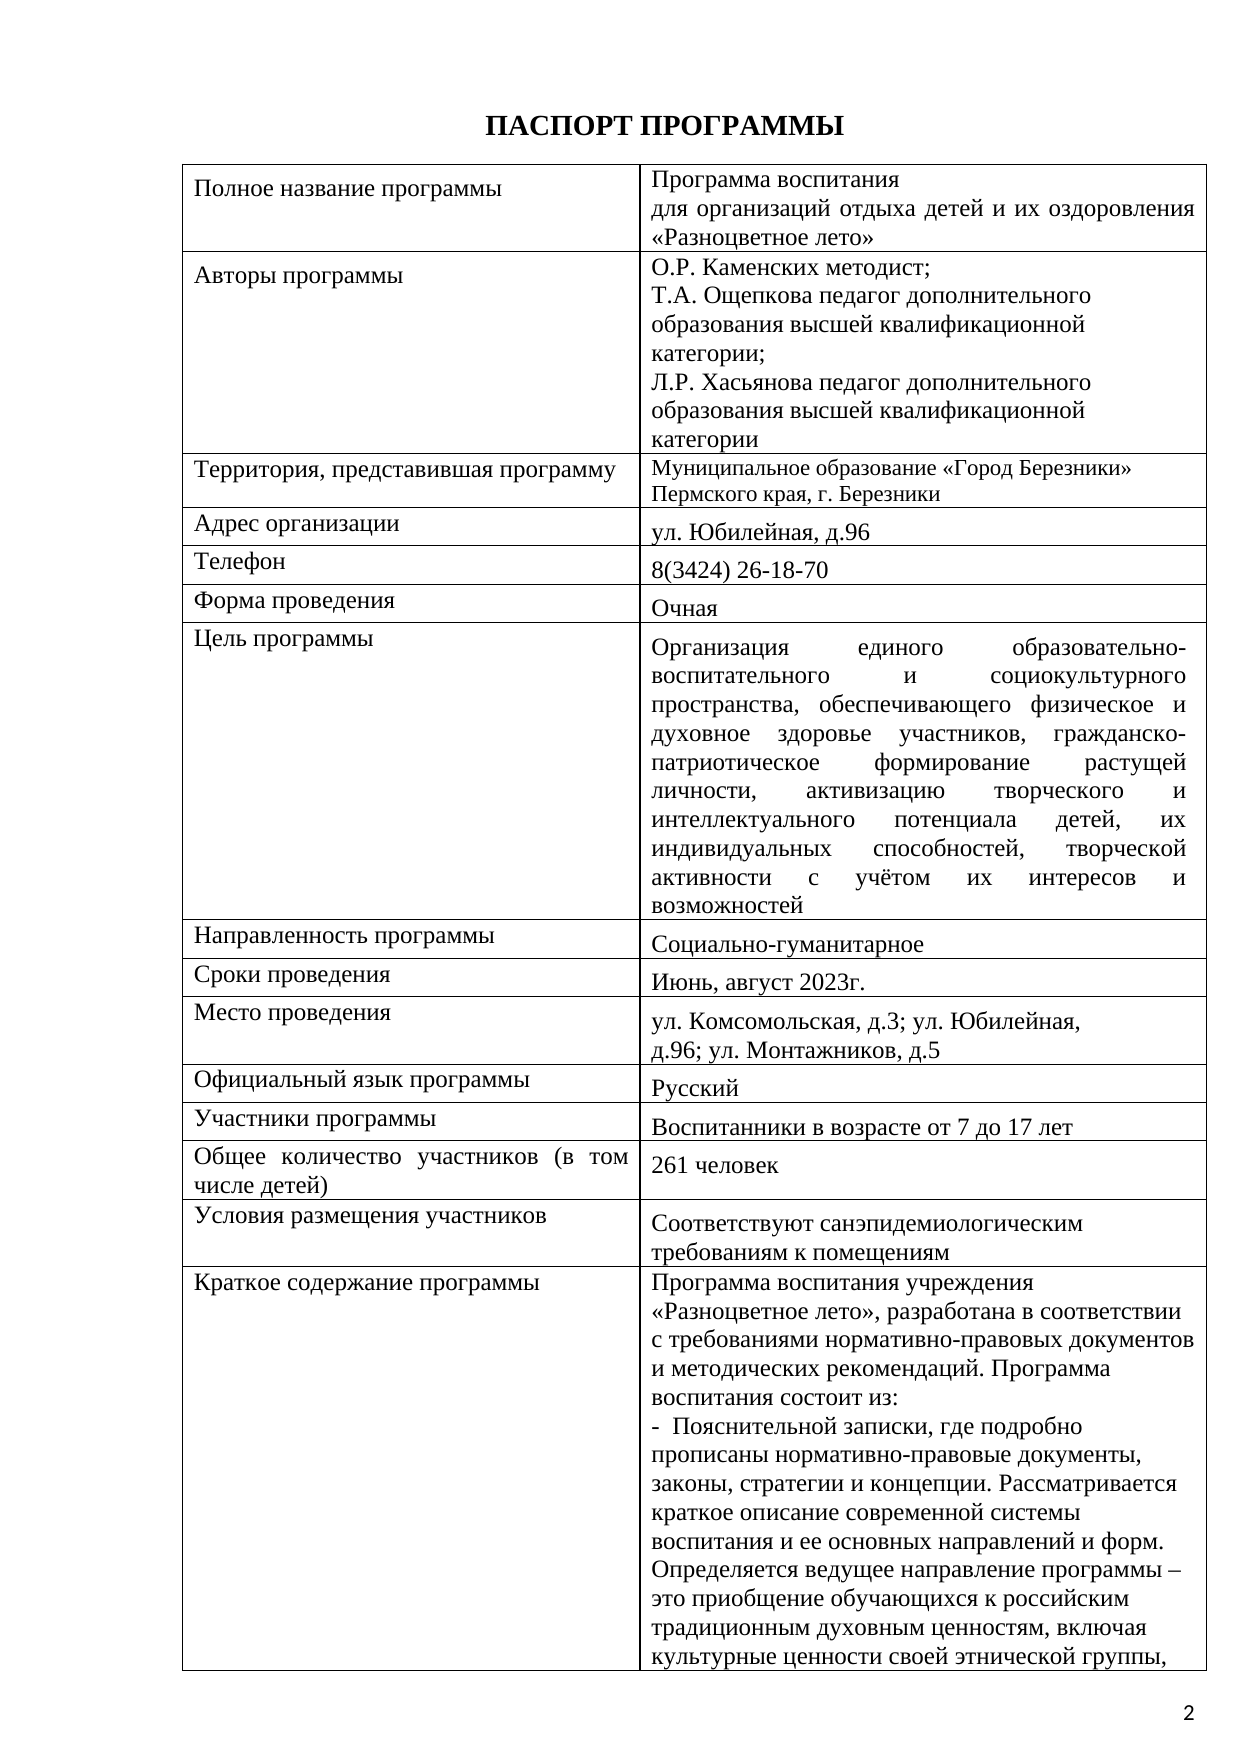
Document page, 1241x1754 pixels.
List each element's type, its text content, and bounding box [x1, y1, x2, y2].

table_cell ул. Юбилейная, д.96 [641, 508, 1206, 545]
table_cell Авторы программы [183, 252, 639, 453]
table_cell Сроки проведения [183, 959, 639, 996]
table_cell 261 человек [641, 1141, 1206, 1199]
table_cell Телефон [183, 546, 639, 584]
table_cell Соответствуют санэпидемиологическим требованиям к помещениям [641, 1200, 1206, 1266]
table_cell ул. Комсомольская, д.3; ул. Юбилейная, д.96; ул. Монтажников, д.5 [641, 997, 1206, 1063]
table_cell Форма проведения [183, 585, 639, 622]
table_cell Цель программы [183, 623, 639, 919]
table_cell Очная [641, 585, 1206, 622]
table_cell Адрес организации [183, 508, 639, 545]
table_cell Направленность программы [183, 920, 639, 958]
table_cell Участники программы [183, 1103, 639, 1140]
table_cell Организация единого образовательно-воспитательного и социокультурного пространства, обеспечивающего физическое и духовное здоровье участников, гражданско-патриотическое формирование растущей личности, активизацию творческого и интеллектуального потенциала детей, их индивидуальных способностей, творческой активности с учётом их интересов и возможностей [641, 623, 1206, 919]
table_cell Общее количество участников (в том числе детей) [183, 1141, 639, 1199]
table_header Программа воспитания для организаций отдыха детей и их оздоровления «Разноцветное лето» [641, 165, 1206, 251]
table_cell О.Р. Каменских методист; Т.А. Ощепкова педагог дополнительного образования высшей квалификационной категории; Л.Р. Хасьянова педагог дополнительного образования высшей квалификационной категории [641, 252, 1206, 453]
table_cell Муниципальное образование «Город Березники» Пермского края, г. Березники [641, 454, 1206, 507]
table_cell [641, 1267, 1206, 1669]
table_cell Условия размещения участников [183, 1200, 639, 1266]
table_cell Территория, представившая программу [183, 454, 639, 507]
table_cell Социально-гуманитарное [641, 920, 1206, 958]
table_cell Официальный язык программы [183, 1065, 639, 1102]
text ПАСПОРТ ПРОГРАММЫ [240, 108, 1089, 142]
table_cell Воспитанники в возрасте от 7 до 17 лет [641, 1103, 1206, 1140]
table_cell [183, 1267, 639, 1669]
table_cell Место проведения [183, 997, 639, 1063]
table_cell 8(3424) 26-18-70 [641, 546, 1206, 584]
table_cell Русский [641, 1065, 1206, 1102]
table_cell Июнь, август 2023г. [641, 959, 1206, 996]
table_header Полное название программы [183, 165, 639, 251]
